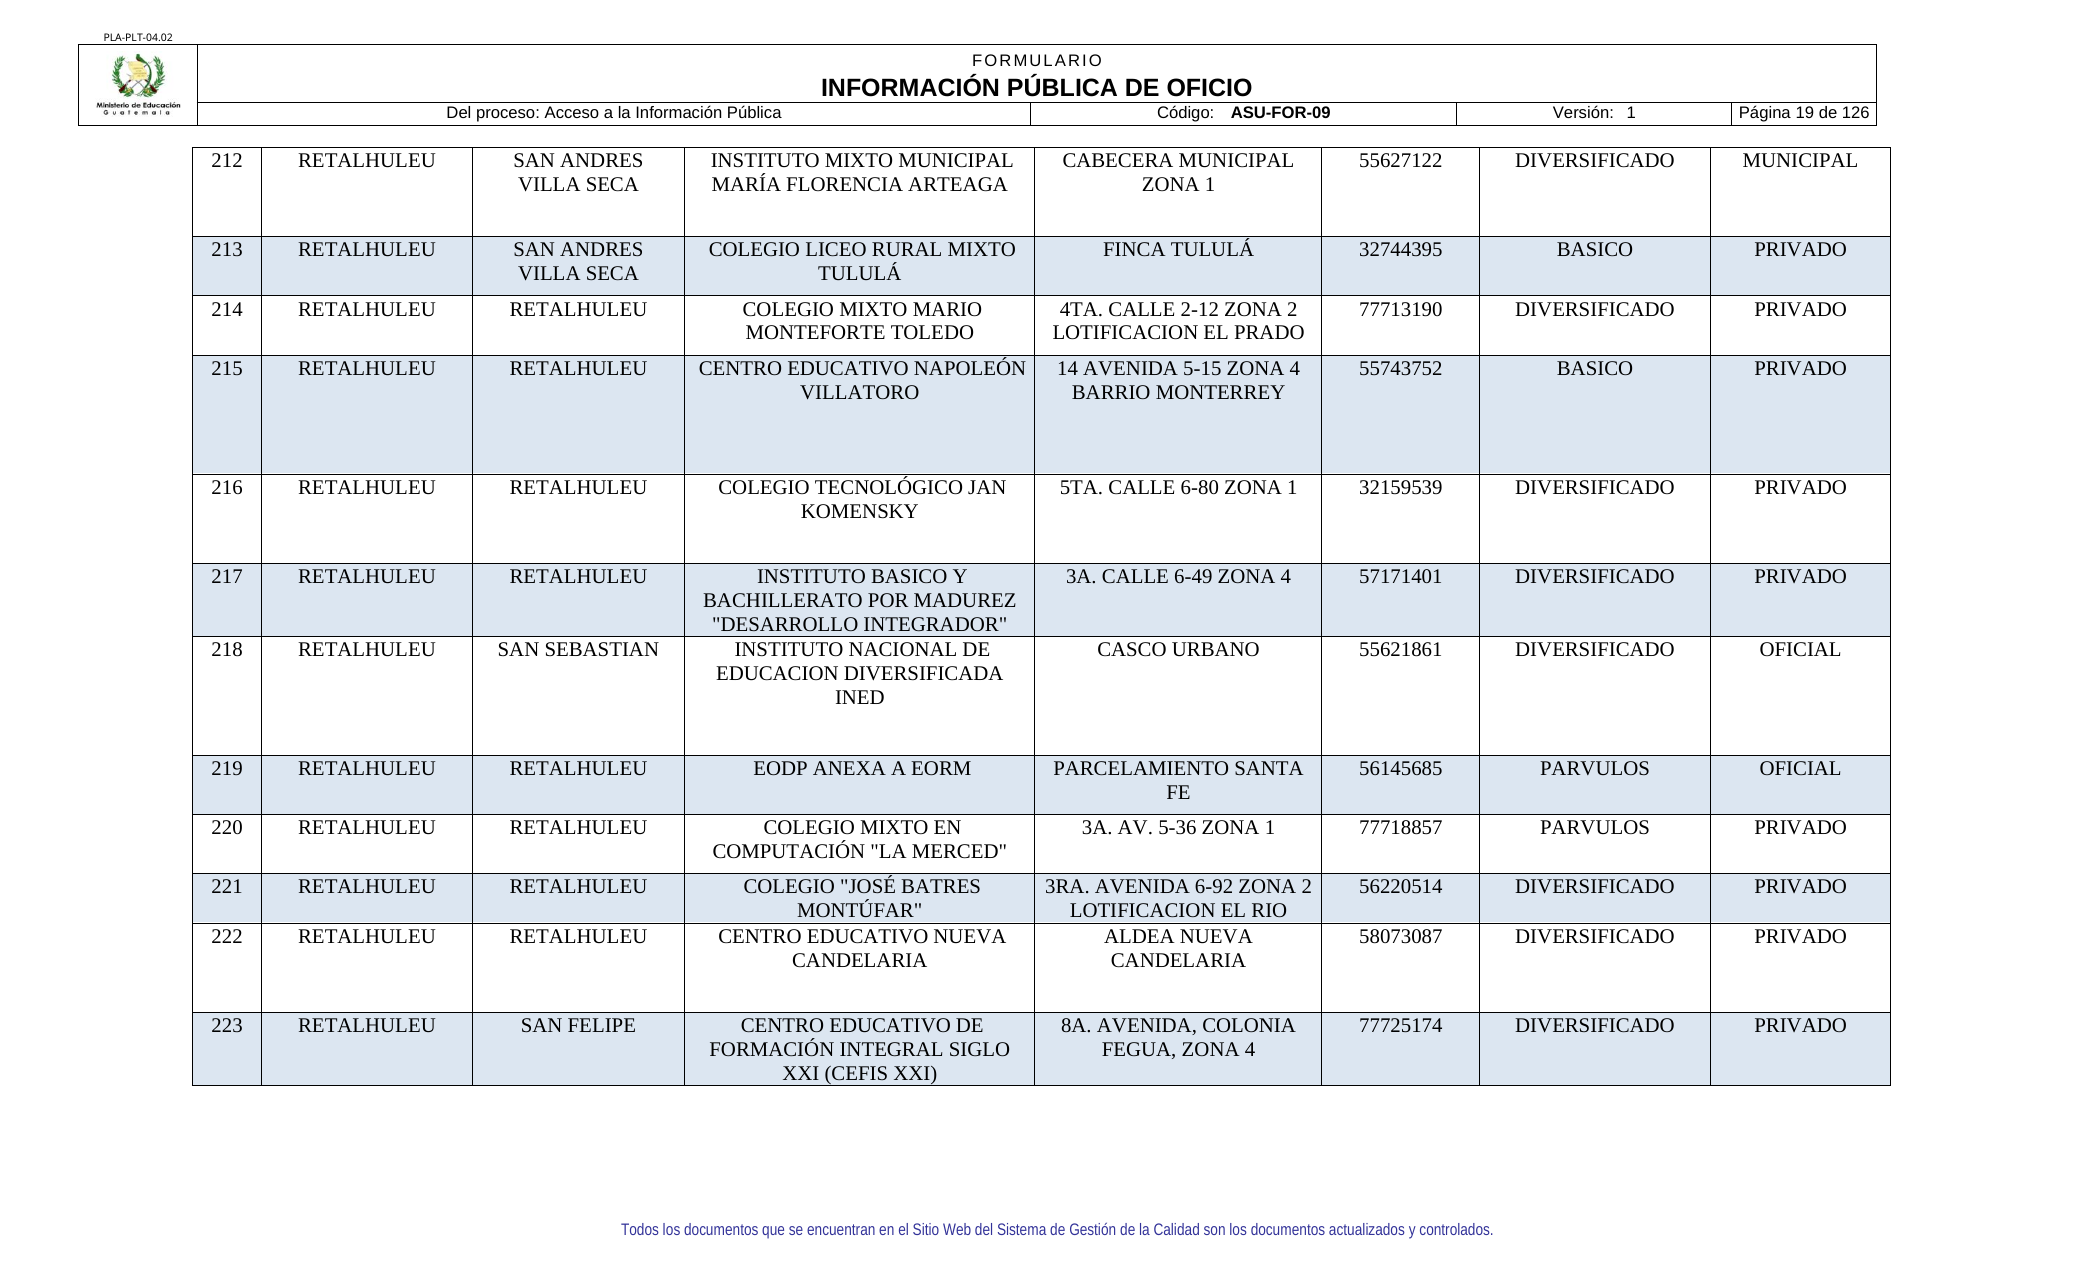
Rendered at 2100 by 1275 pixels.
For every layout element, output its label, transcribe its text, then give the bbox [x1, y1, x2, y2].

table_cell COLEGIO TECNOLÓGICO JAN KOMENSKY [685, 475, 1034, 563]
table_cell 3RA. AVENIDA 6-92 ZONA 2 LOTIFICACION EL RIO [1035, 874, 1321, 922]
table_cell 3A. CALLE 6-49 ZONA 4 [1035, 564, 1321, 636]
table_cell RETALHULEU [473, 756, 684, 814]
table_cell 220 [193, 815, 261, 873]
table_cell 223 [193, 1013, 261, 1085]
table_cell 55621861 [1322, 637, 1479, 754]
table_cell RETALHULEU [473, 874, 684, 922]
table_cell INSTITUTO MIXTO MUNICIPAL MARÍA FLORENCIA ARTEAGA [685, 148, 1034, 236]
table_cell RETALHULEU [473, 475, 684, 563]
table_cell 3A. AV. 5-36 ZONA 1 [1035, 815, 1321, 873]
table_cell SAN ANDRES VILLA SECA [473, 148, 684, 236]
table_cell CENTRO EDUCATIVO NAPOLEÓN VILLATORO [685, 356, 1034, 473]
table_cell 219 [193, 756, 261, 814]
table_cell COLEGIO LICEO RURAL MIXTO TULULÁ [685, 237, 1034, 295]
table_cell RETALHULEU [473, 296, 684, 355]
table_cell 77718857 [1322, 815, 1479, 873]
table_cell RETALHULEU [262, 874, 472, 922]
table_cell DIVERSIFICADO [1480, 1013, 1710, 1085]
table_cell 214 [193, 296, 261, 355]
table_cell SAN SEBASTIAN [473, 637, 684, 754]
table_cell INSTITUTO NACIONAL DE EDUCACION DIVERSIFICADA INED [685, 637, 1034, 754]
table_cell 32159539 [1322, 475, 1479, 563]
table_cell 58073087 [1322, 924, 1479, 1012]
table_cell RETALHULEU [262, 296, 472, 355]
table_cell 55627122 [1322, 148, 1479, 236]
table_cell PRIVADO [1711, 815, 1890, 873]
table_cell 8A. AVENIDA, COLONIA FEGUA, ZONA 4 [1035, 1013, 1321, 1085]
table_cell 221 [193, 874, 261, 922]
table_cell RETALHULEU [262, 148, 472, 236]
table_cell DIVERSIFICADO [1480, 564, 1710, 636]
table_cell RETALHULEU [262, 475, 472, 563]
picture [95, 51, 181, 117]
table_cell 57171401 [1322, 564, 1479, 636]
table_cell PRIVADO [1711, 475, 1890, 563]
table_cell RETALHULEU [473, 564, 684, 636]
table_cell CASCO URBANO [1035, 637, 1321, 754]
table_cell OFICIAL [1711, 756, 1890, 814]
table_cell RETALHULEU [262, 815, 472, 873]
table_cell 212 [193, 148, 261, 236]
table_cell 216 [193, 475, 261, 563]
table_cell INSTITUTO BASICO Y BACHILLERATO POR MADUREZ "DESARROLLO INTEGRADOR" [685, 564, 1034, 636]
table_cell RETALHULEU [473, 815, 684, 873]
table_cell 77713190 [1322, 296, 1479, 355]
table_cell DIVERSIFICADO [1480, 924, 1710, 1012]
table_cell OFICIAL [1711, 637, 1890, 754]
table_cell CENTRO EDUCATIVO NUEVA CANDELARIA [685, 924, 1034, 1012]
table_cell RETALHULEU [262, 1013, 472, 1085]
table_cell 5TA. CALLE 6-80 ZONA 1 [1035, 475, 1321, 563]
table_cell PARVULOS [1480, 815, 1710, 873]
table_cell DIVERSIFICADO [1480, 475, 1710, 563]
table_cell 56220514 [1322, 874, 1479, 922]
table_cell DIVERSIFICADO [1480, 637, 1710, 754]
table_cell FINCA TULULÁ [1035, 237, 1321, 295]
table_cell DIVERSIFICADO [1480, 296, 1710, 355]
table_cell ALDEA NUEVA CANDELARIA [1035, 924, 1321, 1012]
table_cell EODP ANEXA A EORM [685, 756, 1034, 814]
table_cell 217 [193, 564, 261, 636]
table_cell RETALHULEU [262, 924, 472, 1012]
table_cell RETALHULEU [262, 756, 472, 814]
table_cell 77725174 [1322, 1013, 1479, 1085]
table_cell PRIVADO [1711, 924, 1890, 1012]
table_cell RETALHULEU [473, 924, 684, 1012]
table_cell SAN FELIPE [473, 1013, 684, 1085]
table_cell PRIVADO [1711, 564, 1890, 636]
table_cell MUNICIPAL [1711, 148, 1890, 236]
table_cell DIVERSIFICADO [1480, 874, 1710, 922]
table_cell RETALHULEU [262, 356, 472, 473]
table_cell BASICO [1480, 237, 1710, 295]
table_cell PARCELAMIENTO SANTA FE [1035, 756, 1321, 814]
table_cell PRIVADO [1711, 237, 1890, 295]
table_cell 14 AVENIDA 5-15 ZONA 4 BARRIO MONTERREY [1035, 356, 1321, 473]
table_cell RETALHULEU [262, 637, 472, 754]
table_cell PRIVADO [1711, 356, 1890, 473]
table_cell 222 [193, 924, 261, 1012]
table_cell PRIVADO [1711, 296, 1890, 355]
table_cell COLEGIO MIXTO EN COMPUTACIÓN "LA MERCED" [685, 815, 1034, 873]
table_cell 32744395 [1322, 237, 1479, 295]
table_cell 4TA. CALLE 2-12 ZONA 2 LOTIFICACION EL PRADO [1035, 296, 1321, 355]
table_cell SAN ANDRES VILLA SECA [473, 237, 684, 295]
table_cell RETALHULEU [262, 564, 472, 636]
table_cell DIVERSIFICADO [1480, 148, 1710, 236]
table_cell PRIVADO [1711, 874, 1890, 922]
table_cell COLEGIO "JOSÉ BATRES MONTÚFAR" [685, 874, 1034, 922]
table_cell PARVULOS [1480, 756, 1710, 814]
table_cell PRIVADO [1711, 1013, 1890, 1085]
table_cell 56145685 [1322, 756, 1479, 814]
table_cell RETALHULEU [262, 237, 472, 295]
table_cell CENTRO EDUCATIVO DE FORMACIÓN INTEGRAL SIGLO XXI (CEFIS XXI) [685, 1013, 1034, 1085]
table_cell BASICO [1480, 356, 1710, 473]
table_cell 55743752 [1322, 356, 1479, 473]
table_cell 215 [193, 356, 261, 473]
table_cell 218 [193, 637, 261, 754]
table_cell RETALHULEU [473, 356, 684, 473]
table_cell COLEGIO MIXTO MARIO MONTEFORTE TOLEDO [685, 296, 1034, 355]
table_cell CABECERA MUNICIPAL ZONA 1 [1035, 148, 1321, 236]
table_cell 213 [193, 237, 261, 295]
